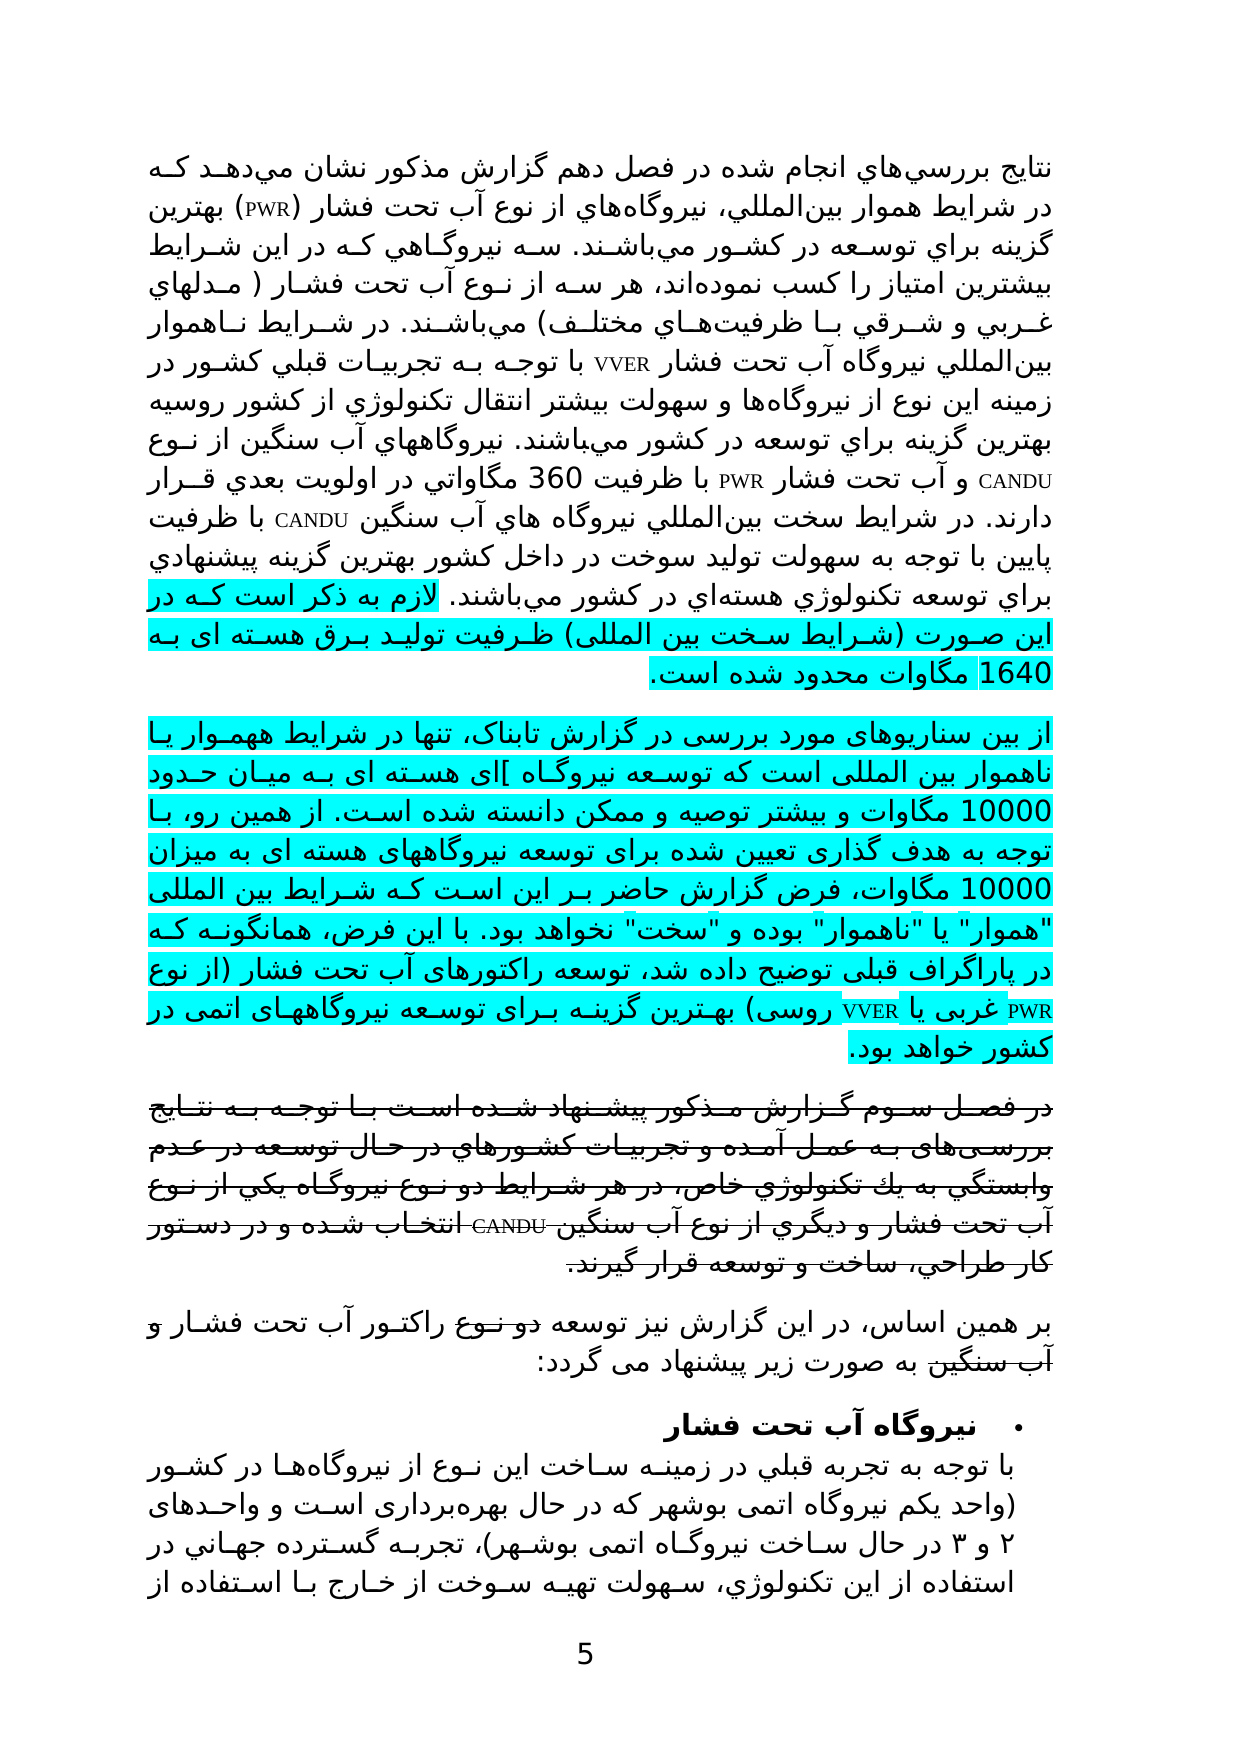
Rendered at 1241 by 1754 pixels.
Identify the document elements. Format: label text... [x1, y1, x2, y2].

subtitle نيروگاه آب تحت فشار [148, 1408, 1015, 1442]
text نتايج بررسي‌هاي انجام شده در فصل دهم گزارش مذکور نشان مي‌دهد كه در شرايط هموار بين‌المللي، نيروگاه‌هاي از نوع آب تحت فشار (PWR) بهترين گزينه براي توسعه در كشور مي‌باشند. سه نيروگاهي كه در اين شرايط بيشترين امتياز را كسب نموده‌اند، هر سه از نوع آب تحت فشار ( مدلهاي غربي و شرقي با ظرفيت‌هاي مختلف) مي‌باشند. در شرايط ناهموار بين‌المللي نيروگاه آب تحت فشار VVER با توجه به تجربيات قبلي كشور در زمينه اين نوع از نيروگاه‌ها و سهولت بيشتر انتقال تكنولوژي از كشور روسيه بهترين گزينه براي توسعه در كشور مي‌‍باشند. نيروگاههاي آب سنگين از نوع CANDU و آب تحت فشار PWR با ظرفيت 360 مگاواتي در اولويت بعدي قرار دارند. در شرايط سخت بين‌المللي نيروگاه ‍‌هاي آب سنگين CANDU با ظرفيت پايين با توجه به سهولت توليد سوخت در داخل كشور بهترين گزينه پيشنهادي براي توسعه تكنولوژي هسته‌اي در كشور مي‌باشند. لازم به ذکر است که در این صورت (شرایط سخت بین المللی) ظرفیت تولید برق هسته ای به 1640 مگاوات محدود شده است. [148, 150, 1053, 618]
text بر همین اساس، در این گزارش نیز توسعه دو نوع راکتور آب تحت فشار و آب سنگین به صورت زیر پیشنهاد می گردد: [148, 1305, 1053, 1378]
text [148, 1448, 1015, 1599]
text در فصل سوم گزارش مذکور پیشنهاد شده است با توجه به نتايج بررسی‌های به عمل آمده و تجربيات كشورهاي در حال توسعه در عدم وابستگي به يك تكنولوژي خاص، در هر شرايط دو نوع نيروگاه يكي از نوع آب تحت فشار و ديگري از نوع آب سنگين CANDU انتخاب شده و در دستور كار طراحي، ساخت و توسعه قرار گيرند. [148, 1148, 1053, 1186]
text در فصل سوم گزارش مذکور پیشنهاد شده است با توجه به نتايج بررسی‌های به عمل آمده و تجربيات كشورهاي در حال توسعه در عدم وابستگي به يك تكنولوژي خاص، در هر شرايط دو نوع نيروگاه يكي از نوع آب تحت فشار و ديگري از نوع آب سنگين CANDU انتخاب شده و در دستور كار طراحي، ساخت و توسعه قرار گيرند. [148, 1188, 1053, 1279]
text از بین سناریوهای مورد بررسی در گزارش تابناک، تنها در شرایط ههموار یا ناهموار بین المللی است که توسعه نیروگاه ]ای هسته ای به میان حدود 10000 مگاوات و بیشتر توصیه و ممکن دانسته شده است. از همین رو، با توجه به هدف گذاری تعیین شده برای توسعه نیروگاههای هسته ای به میزان 10000 مگاوات، فرض گزارش حاضر بر این است که شرایط بین المللی "هموار" یا "ناهموار" بوده و "سخت" نخواهد بود. با این فرض، همانگونه که در پاراگراف قبلی توضیح داده شد، توسعه راکتورهای آب تحت فشار (از نوع PWR غربی یا VVER روسی) بهترین گزینه برای توسعه نیروگاههای اتمی در کشور خواهد بود. [148, 1023, 1053, 1064]
text در فصل سوم گزارش مذکور پیشنهاد شده است با توجه به نتايج بررسی‌های به عمل آمده و تجربيات كشورهاي در حال توسعه در عدم وابستگي به يك تكنولوژي خاص، در هر شرايط دو نوع نيروگاه يكي از نوع آب تحت فشار و ديگري از نوع آب سنگين CANDU انتخاب شده و در دستور كار طراحي، ساخت و توسعه قرار گيرند. [148, 1109, 1053, 1147]
